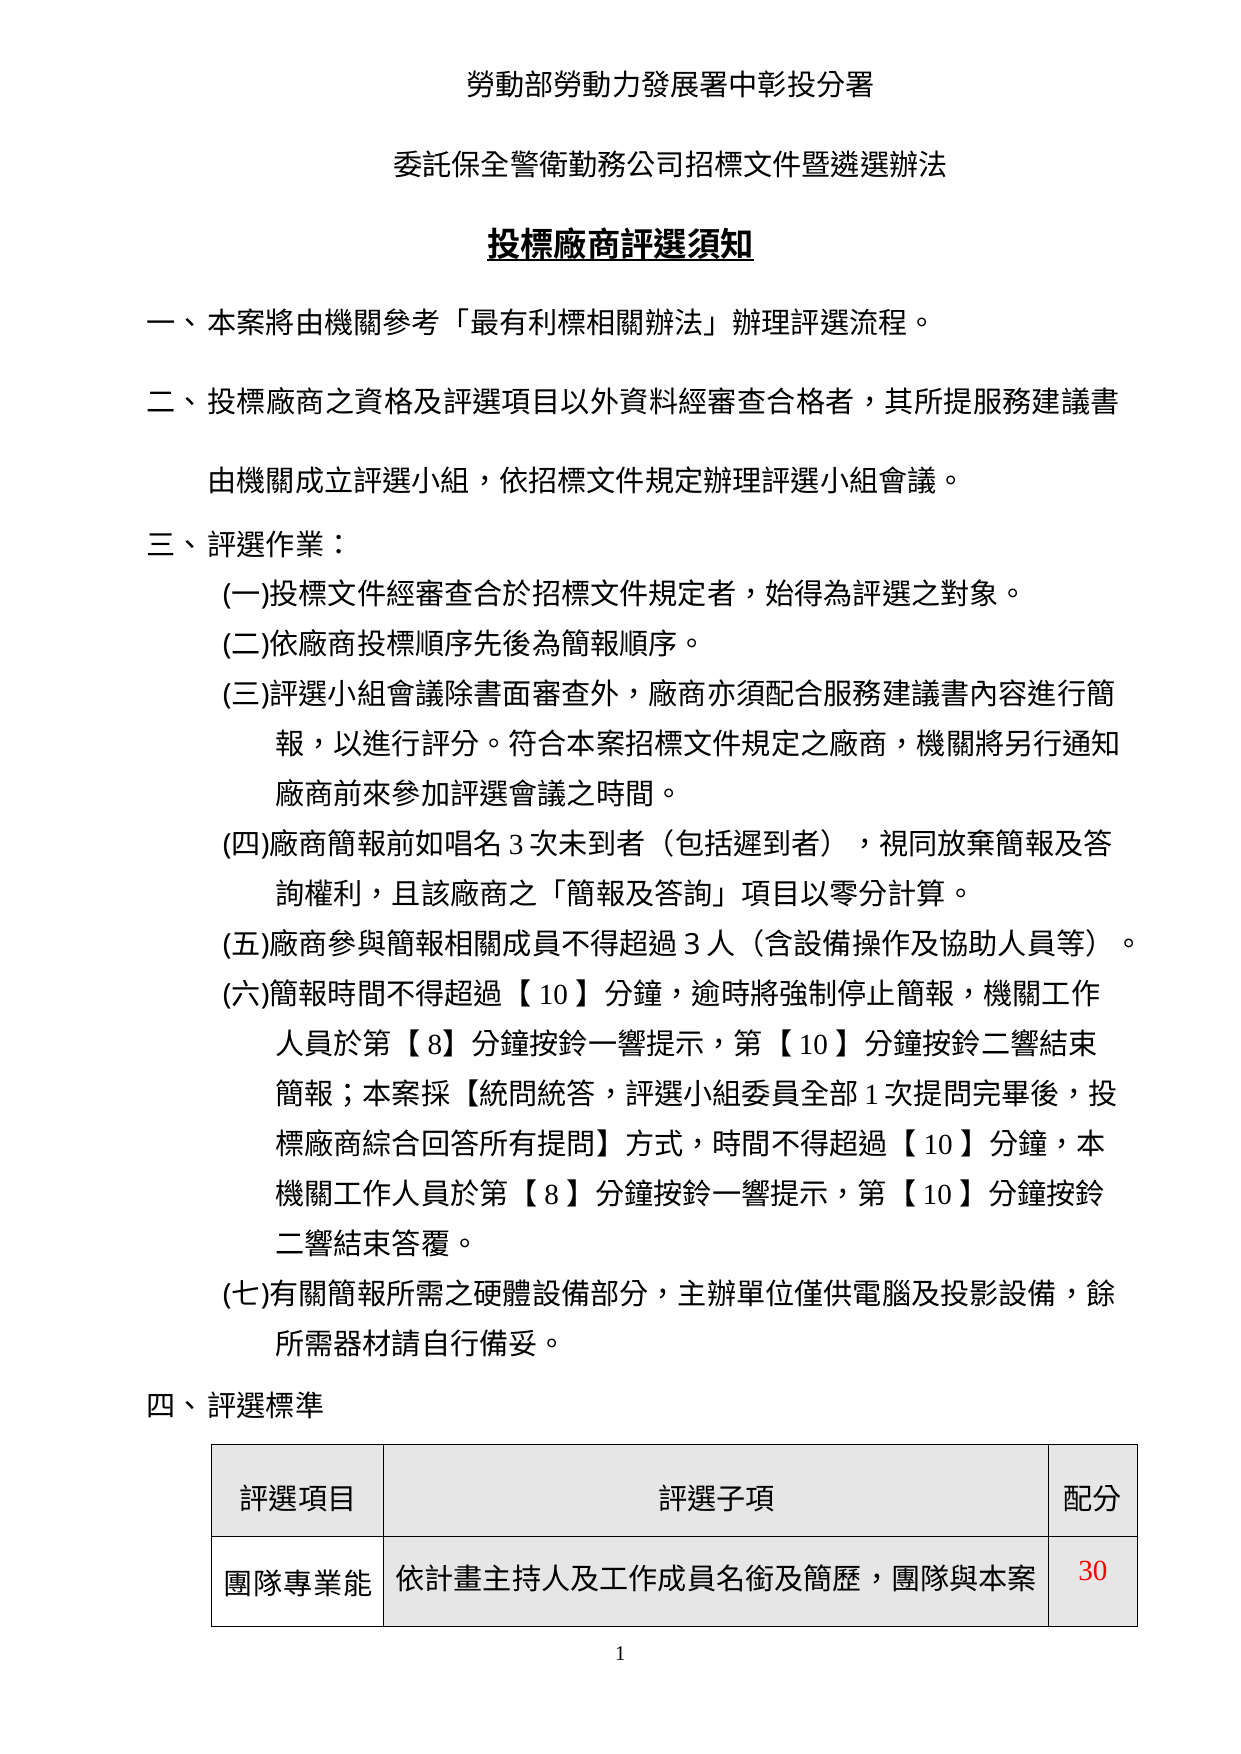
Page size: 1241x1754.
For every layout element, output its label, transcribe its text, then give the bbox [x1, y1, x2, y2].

list 評選標準 [146, 1364, 1122, 1443]
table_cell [384, 1537, 1048, 1626]
text 勞動部勞動力發展署中彰投分署 [168, 43, 1122, 123]
text 投標廠商評選須知 [118, 202, 1122, 281]
text 委託保全警衛勤務公司招標文件暨遴選辦法 [168, 123, 1122, 202]
table_cell 30 [1049, 1537, 1137, 1626]
list 廠商簡報前如唱名3次未到者（包括遲到者），視同放棄簡報及答詢權利，且該廠商之「簡報及答詢」項目以零分計算。 [223, 814, 1122, 914]
list 投標廠商之資格及評選項目以外資料經審查合格者，其所提服務建議書由機關成立評選小組，依招標文件規定辦理評選小組會議。 [146, 360, 1122, 518]
list 評選小組會議除書面審查外，廠商亦須配合服務建議書內容進行簡報，以進行評分。符合本案招標文件規定之廠商，機關將另行通知廠商前來參加評選會議之時間。 [223, 664, 1122, 814]
list 有關簡報所需之硬體設備部分，主辦單位僅供電腦及投影設備，餘所需器材請自行備妥。 [223, 1264, 1122, 1364]
table_header 配分 [1049, 1445, 1137, 1536]
table_header 評選項目 [212, 1445, 383, 1536]
table_cell 團隊專業能力及相關經驗 [212, 1537, 383, 1626]
list 簡報時間不得超過【 10 】分鐘，逾時將強制停止簡報，機關工作人員於第【 8】分鐘按鈴一響提示，第【 10 】分鐘按鈴二響結束簡報；本案採【統問統答，評選小組委員全部1次提問完畢後，投標廠商綜合回答所有提問】方式，時間不得超過【 10 】分鐘，本機關工作人員於第【 8 】分鐘按鈴一響提示，第【 10 】分鐘按鈴二響結束答覆。 [223, 964, 1122, 1264]
list 本案將由機關參考「最有利標相關辦法」辦理評選流程。 [146, 281, 1122, 360]
table_header 評選子項 [384, 1445, 1048, 1536]
list 投標文件經審查合於招標文件規定者，始得為評選之對象。 [223, 564, 1122, 614]
list 評選作業： [146, 518, 1122, 564]
list 依廠商投標順序先後為簡報順序。 [223, 614, 1122, 664]
list 廠商參與簡報相關成員不得超過3人（含設備操作及協助人員等）。 [223, 914, 1122, 964]
